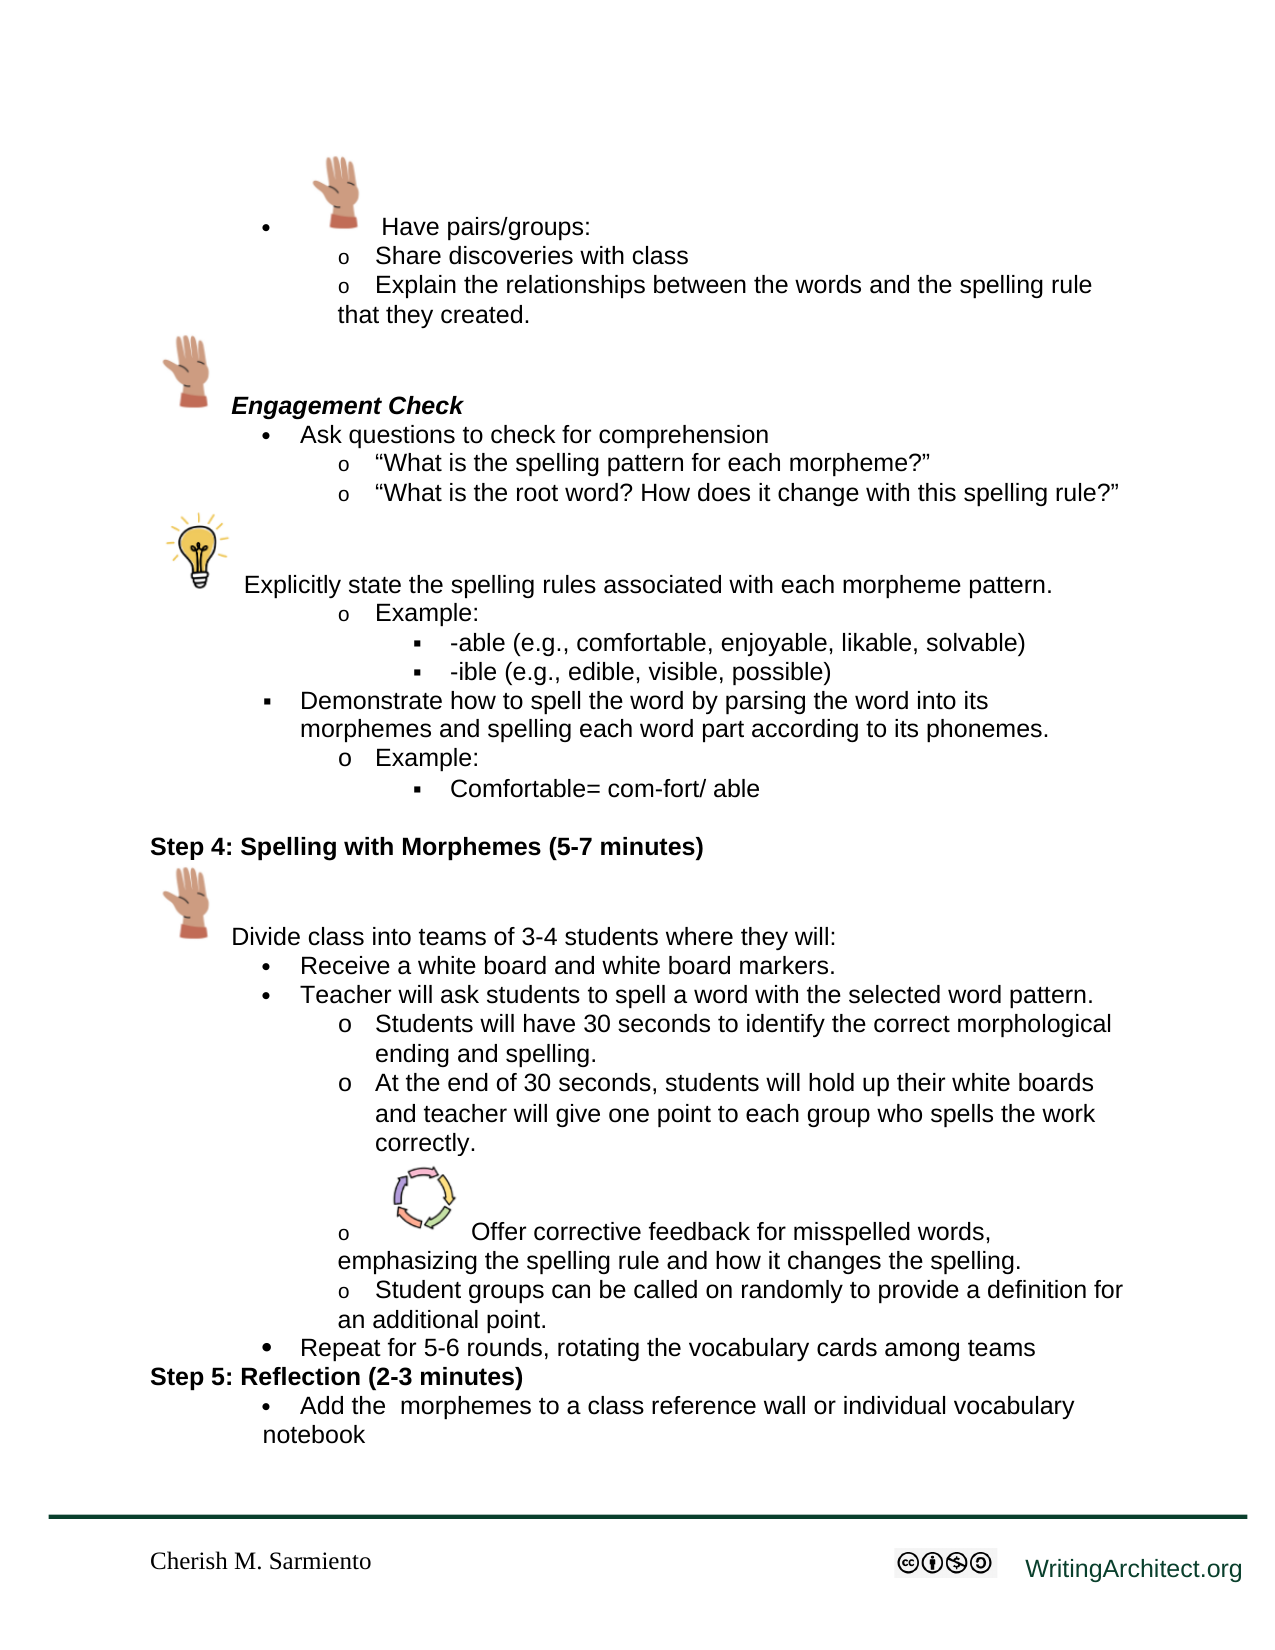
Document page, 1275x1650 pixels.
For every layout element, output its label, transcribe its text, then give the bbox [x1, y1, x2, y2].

list Share discoveries with class [337, 241, 1125, 270]
list Student groups can be called on randomly to provide a definition for an additional point. [337, 1275, 1125, 1333]
list Have pairs/groups: [262, 150, 1125, 241]
list Example: [337, 743, 1125, 774]
text Divide class into teams of 3-4 students where they will: [150, 860, 1125, 951]
picture [150, 507, 244, 594]
text Step 5: Reflection (2-3 minutes) [150, 1362, 1125, 1391]
text Step 4: Spelling with Morphemes (5-7 minutes) [150, 832, 1125, 860]
list Students will have 30 seconds to identify the correct morphological ending and spelling. [337, 1008, 1125, 1068]
list Offer corrective feedback for misspelled words, emphasizing the spelling rule and how it changes the spelling. [337, 1157, 1125, 1275]
list Teacher will ask students to spell a word with the selected word pattern. [262, 980, 1125, 1008]
list Comfortable= com-fort/ able [412, 774, 1125, 803]
list Repeat for 5-6 rounds, rotating the vocabulary cards among teams [262, 1333, 1125, 1362]
picture [894, 1548, 998, 1578]
list “What is the spelling pattern for each morpheme?” [337, 448, 1125, 478]
picture [150, 328, 232, 415]
list Ask questions to check for comprehension [262, 419, 1125, 448]
list -able (e.g., comfortable, enjoyable, likable, solvable) [412, 628, 1125, 657]
picture [150, 860, 232, 946]
text Explicitly state the spelling rules associated with each morpheme pattern. [150, 508, 1125, 598]
list Demonstrate how to spell the word by parsing the word into its morphemes and spelling each word part according to its phonemes. [262, 686, 1125, 743]
list Receive a white board and white board markers. [262, 951, 1125, 980]
list Explain the relationships between the words and the spelling rule that they created. [337, 270, 1125, 329]
list Example: [337, 598, 1125, 628]
list At the end of 30 seconds, students will hold up their white boards and teacher will give one point to each group who spells the work correctly. [337, 1068, 1125, 1157]
picture [375, 1156, 471, 1240]
picture [300, 150, 382, 236]
list -ible (e.g., edible, visible, possible) [412, 657, 1125, 686]
list “What is the root word? How does it change with this spelling rule?” [337, 478, 1125, 508]
text Engagement Check [150, 329, 1125, 419]
list Add the morphemes to a class reference wall or individual vocabulary notebook [262, 1391, 1125, 1448]
